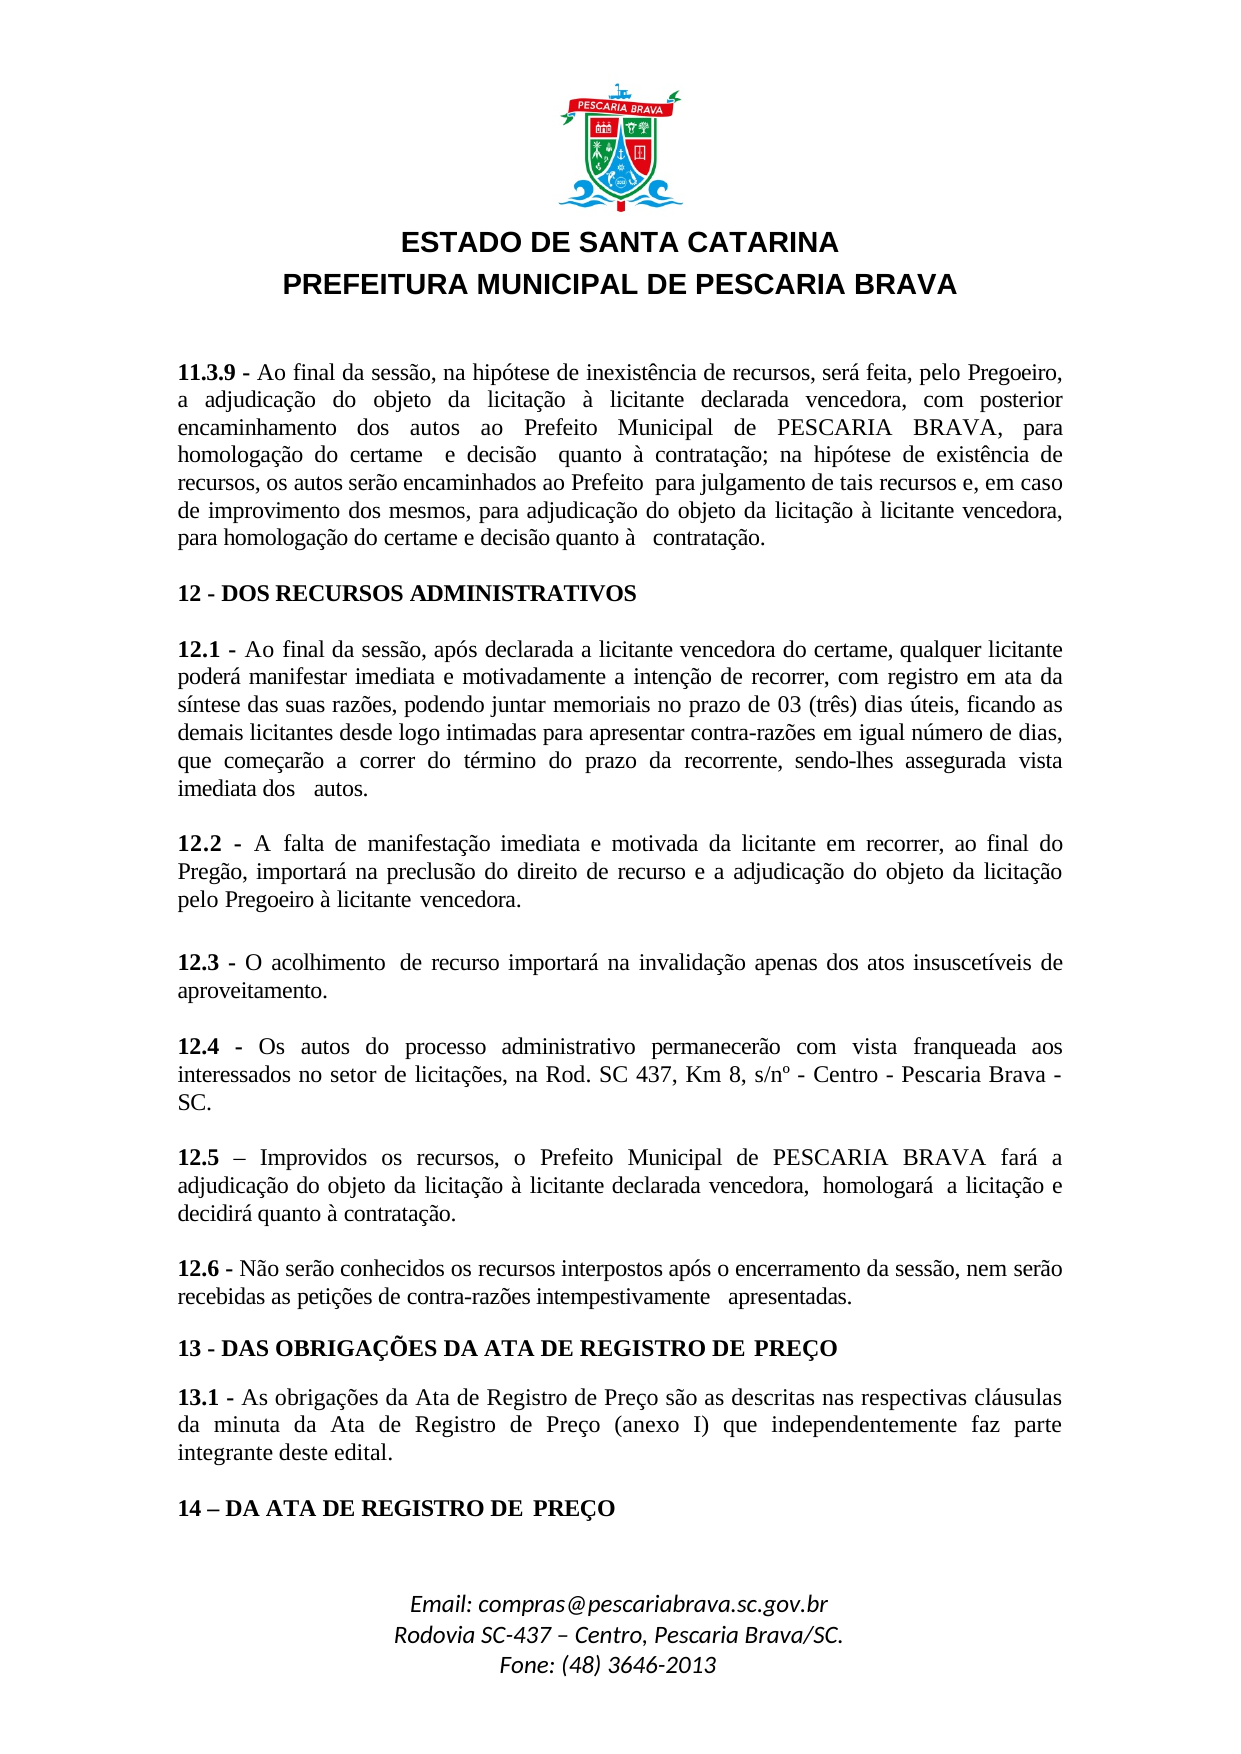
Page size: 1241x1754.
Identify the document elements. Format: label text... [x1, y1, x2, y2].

text 12.4 - Os autos do processo administrativo permanecerão com vista franqueada aos interessados no setor de licitações, na Rod. SC 437, Km 8, s/nº - Centro - Pescaria Brava - SC. [177, 1032, 1063, 1115]
picture [509, 73, 732, 222]
text 12.5 – Improvidos os recursos, o Prefeito Municipal de PESCARIA BRAVA fará a adjudicação do objeto da licitação à licitante declarada vencedora, homologará a licitação e decidirá quanto à contratação. [177, 1143, 1063, 1226]
text 12.2 - A falta de manifestação imediata e motivada da licitante em recorrer, ao final do Pregão, importará na preclusão do direito de recurso e a adjudicação do objeto da licitação pelo Pregoeiro à licitante vencedora. [177, 829, 1063, 913]
text 12 - DOS RECURSOS ADMINISTRATIVOS [177, 579, 1063, 607]
text 12.1 - Ao final da sessão, após declarada a licitante vencedora do certame, qualquer licitante poderá manifestar imediata e motivadamente a intenção de recorrer, com registro em ata da síntese das suas razões, podendo juntar memoriais no prazo de 03 (três) dias úteis, ficando as demais licitantes desde logo intimadas para apresentar contra-razões em igual número de dias, que começarão a correr do término do prazo da recorrente, sendo-lhes assegurada vista imediata dos autos. [177, 634, 1063, 801]
text 13.1 - As obrigações da Ata de Registro de Preço são as descritas nas respectivas cláusulas da minuta da Ata de Registro de Preço (anexo I) que independentemente faz parte integrante deste edital. [177, 1383, 1063, 1466]
text 14 – DA ATA DE REGISTRO DE PREÇO [177, 1494, 1063, 1522]
text 13 - DAS OBRIGAÇÕES DA ATA DE REGISTRO DE PREÇO [177, 1334, 1063, 1362]
text 12.3 - O acolhimento de recurso importará na invalidação apenas dos atos insuscetíveis de aproveitamento. [177, 948, 1063, 1004]
text 12.6 - Não serão conhecidos os recursos interpostos após o encerramento da sessão, nem serão recebidas as petições de contra-razões intempestivamente apresentadas. [177, 1254, 1063, 1310]
text 11.3.9 - Ao final da sessão, na hipótese de inexistência de recursos, será feita, pelo Pregoeiro, a adjudicação do objeto da licitação à licitante declarada vencedora, com posterior encaminhamento dos autos ao Prefeito Municipal de PESCARIA BRAVA, para homologação do certame e decisão quanto à contratação; na hipótese de existência de recursos, os autos serão encaminhados ao Prefeito para julgamento de tais recursos e, em caso de improvimento dos mesmos, para adjudicação do objeto da licitação à licitante vencedora, para homologação do certame e decisão quanto à contratação. [177, 358, 1063, 551]
